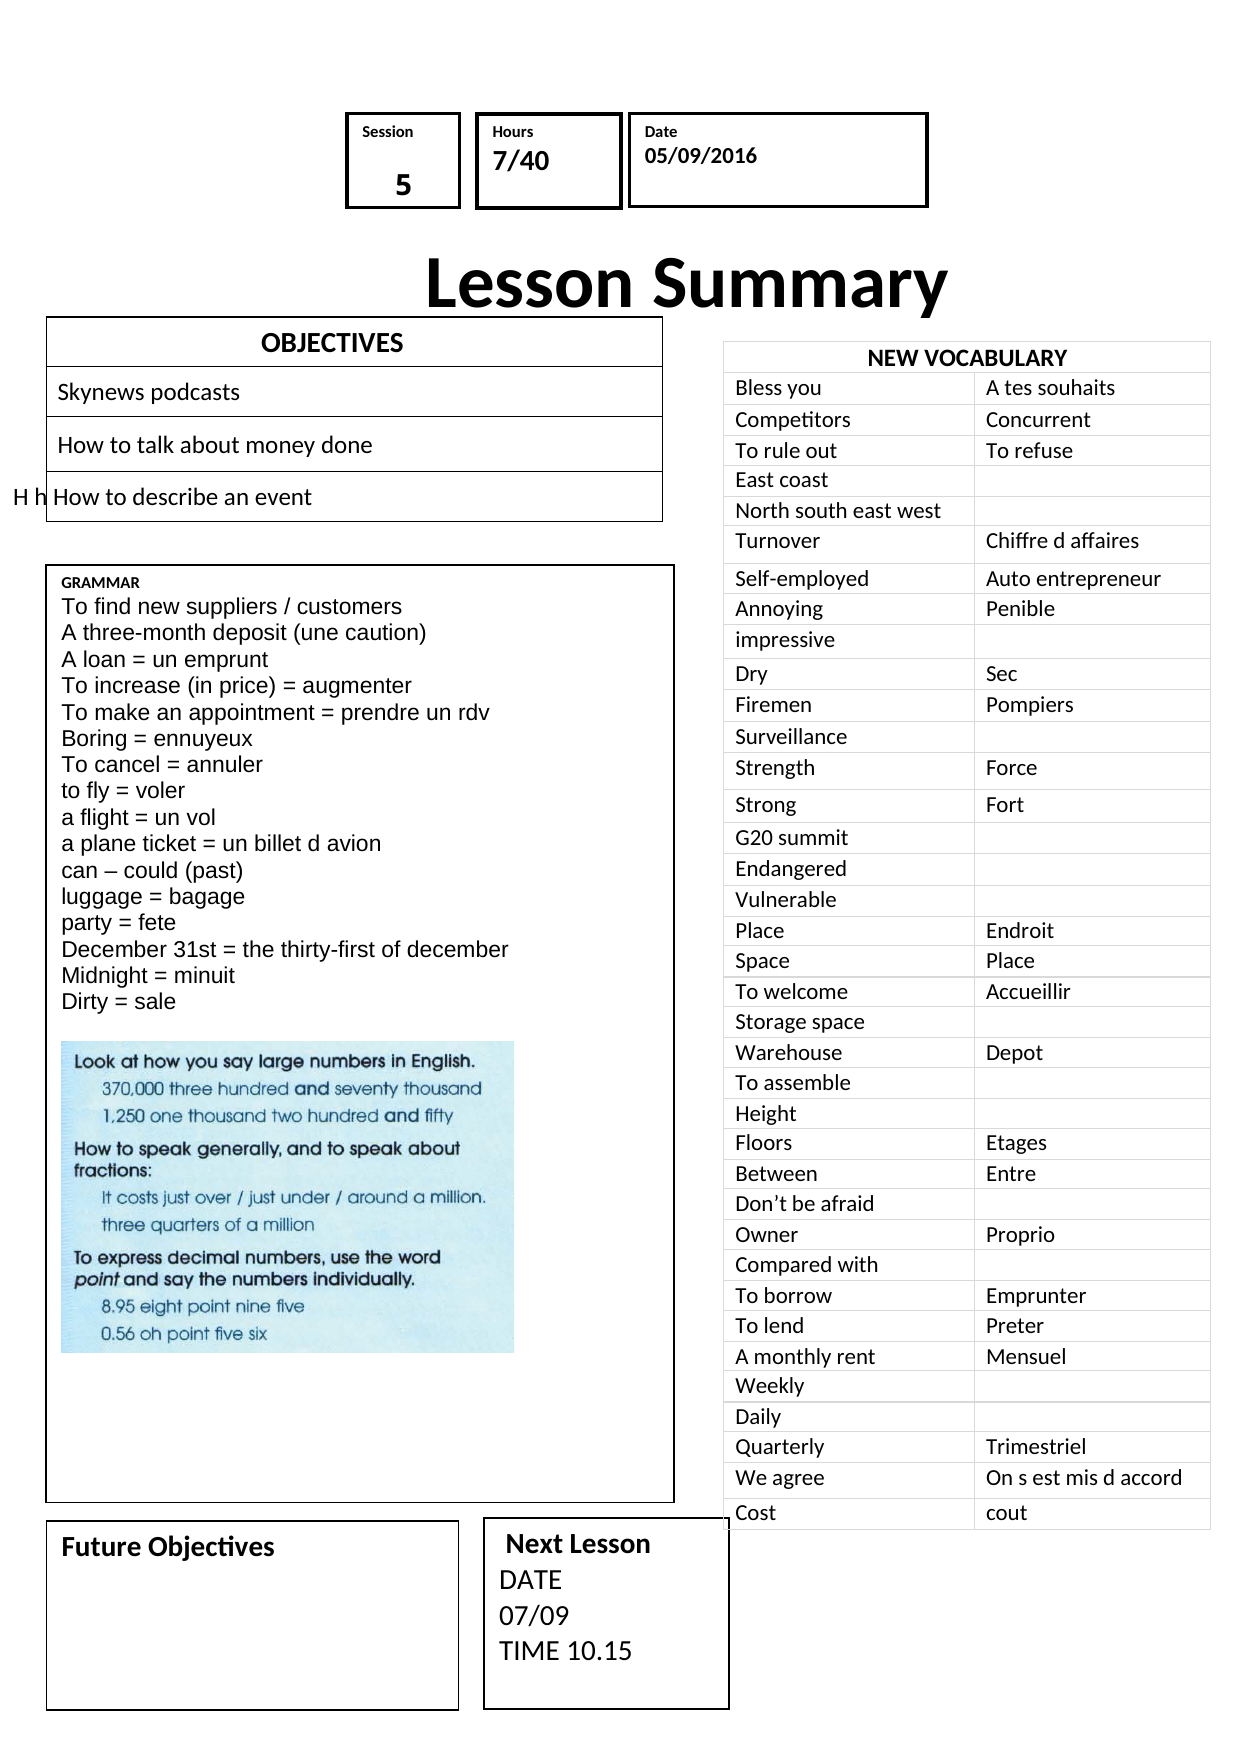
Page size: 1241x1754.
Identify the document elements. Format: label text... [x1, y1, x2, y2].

table_cell Dry [724, 659, 974, 689]
table_cell Strength [724, 753, 974, 789]
table_cell Force [975, 753, 1210, 789]
table_cell [975, 1403, 1210, 1431]
table_header OBJECTIVES [47, 318, 662, 366]
table_cell Weekly [724, 1371, 974, 1401]
table_cell impressive [724, 625, 974, 658]
table_cell Fort [975, 790, 1210, 822]
table_cell How to talk about money done [47, 417, 662, 471]
table_cell Proprio [975, 1220, 1210, 1249]
table_cell [975, 1189, 1210, 1219]
table_cell East coast [724, 466, 974, 496]
table_cell Endroit [975, 917, 1210, 945]
table_cell Accueillir [975, 978, 1210, 1006]
table_cell Bless you [724, 373, 974, 404]
table_cell [975, 466, 1210, 496]
table_cell Warehouse [724, 1038, 974, 1067]
table_cell A tes souhaits [975, 373, 1210, 404]
table_cell We agree [724, 1463, 974, 1497]
table_cell Entre [975, 1160, 1210, 1188]
table_cell Daily [724, 1403, 974, 1431]
table_cell [975, 1007, 1210, 1037]
table_cell [975, 854, 1210, 884]
table_cell Pompiers [975, 690, 1210, 721]
table_cell Annoying [724, 594, 974, 624]
table_cell Vulnerable [724, 886, 974, 916]
table_cell North south east west [724, 497, 974, 525]
table_cell Preter [975, 1311, 1210, 1341]
table_cell To borrow [724, 1281, 974, 1310]
table_cell [975, 722, 1210, 752]
table_cell Trimestriel [975, 1432, 1210, 1462]
table_cell Place [975, 946, 1210, 976]
table_cell Surveillance [724, 722, 974, 752]
table_cell To welcome [724, 978, 974, 1006]
table_cell Etages [975, 1129, 1210, 1158]
table_cell Auto entrepreneur [975, 564, 1210, 593]
table_cell G20 summit [724, 823, 974, 853]
table_cell To assemble [724, 1068, 974, 1098]
table_cell Storage space [724, 1007, 974, 1037]
table_cell Concurrent [975, 405, 1210, 435]
table_cell Firemen [724, 690, 974, 721]
table_cell [975, 497, 1210, 525]
table_cell Emprunter [975, 1281, 1210, 1310]
table_cell Penible [975, 594, 1210, 624]
table_cell Don’t be afraid [724, 1189, 974, 1219]
table_cell Height [724, 1099, 974, 1127]
table_cell Depot [975, 1038, 1210, 1067]
table_cell Floors [724, 1129, 974, 1158]
table_cell Sec [975, 659, 1210, 689]
table_cell To refuse [975, 436, 1210, 464]
table_cell A monthly rent [724, 1342, 974, 1370]
table_cell [975, 1099, 1210, 1127]
table_cell cout [975, 1499, 1210, 1528]
table_cell Between [724, 1160, 974, 1188]
table_cell Chiffre d affaires [975, 526, 1210, 563]
table_cell Owner [724, 1220, 974, 1249]
table_cell [975, 1250, 1210, 1280]
table_header NEW VOCABULARY [724, 342, 1210, 372]
table_cell To rule out [724, 436, 974, 464]
table_cell Skynews podcasts [47, 367, 662, 416]
table_cell Strong [724, 790, 974, 822]
table_cell Mensuel [975, 1342, 1210, 1370]
table_cell Compared with [724, 1250, 974, 1280]
table_cell H h How to describe an event [47, 472, 662, 521]
table_cell Cost [724, 1499, 974, 1528]
table_cell [975, 1068, 1210, 1098]
table_cell On s est mis d accord [975, 1463, 1210, 1497]
table_cell [975, 625, 1210, 658]
table_cell [975, 823, 1210, 853]
table_cell Competitors [724, 405, 974, 435]
table_cell Endangered [724, 854, 974, 884]
table_cell Turnover [724, 526, 974, 563]
picture [61, 1041, 515, 1353]
table_cell Quarterly [724, 1432, 974, 1462]
table_cell Place [724, 917, 974, 945]
table_cell Space [724, 946, 974, 976]
table_cell Self-employed [724, 564, 974, 593]
table_cell To lend [724, 1311, 974, 1341]
table_cell [975, 1371, 1210, 1401]
table_cell [975, 886, 1210, 916]
